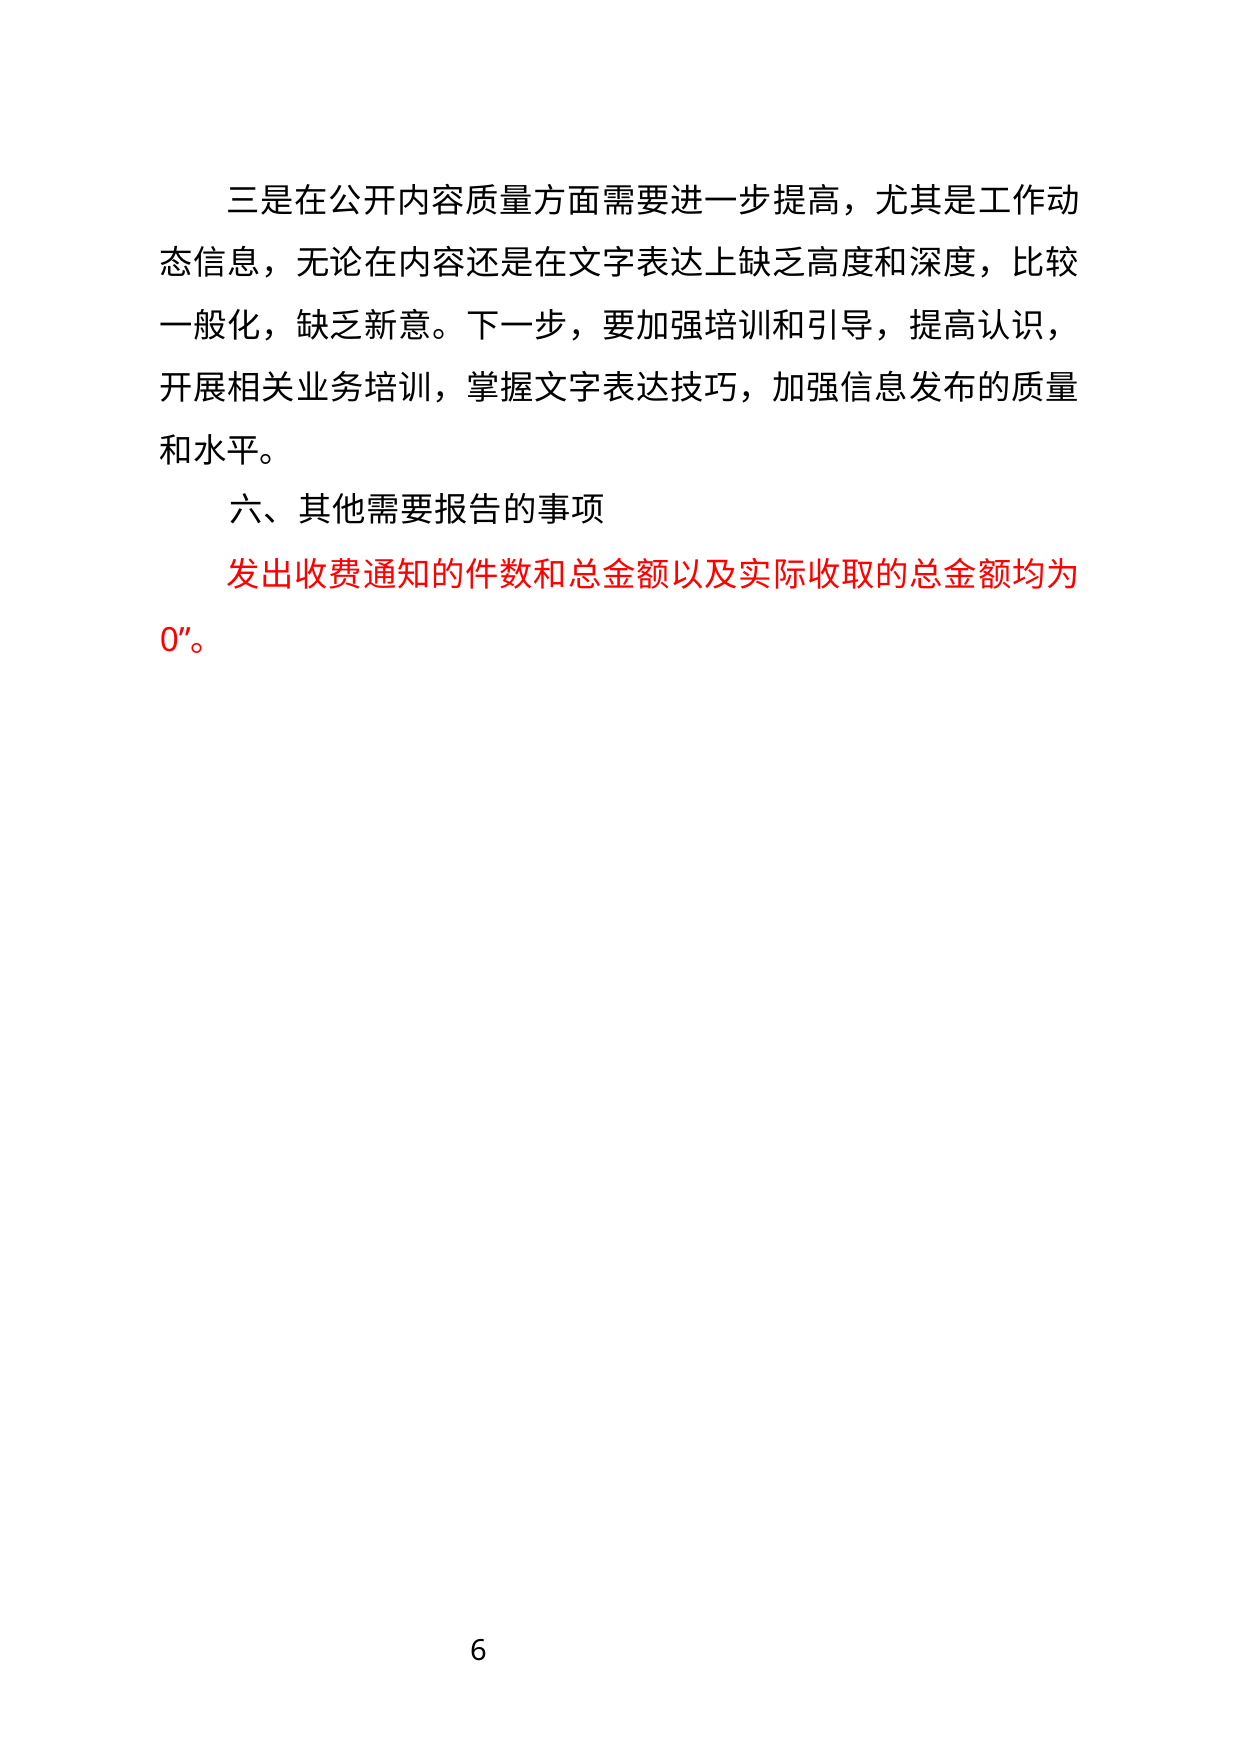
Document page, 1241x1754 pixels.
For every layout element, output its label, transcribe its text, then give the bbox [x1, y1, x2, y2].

list 六、其他需要报告的事项 [159, 474, 1081, 539]
text 发出收费通知的件数和总金额以及实际收取的总金额均为0”。 [159, 539, 1081, 669]
text 三是在公开内容质量方面需要进一步提高，尤其是工作动态信息，无论在内容还是在文字表达上缺乏高度和深度，比较一般化，缺乏新意。下一步，要加强培训和引导，提高认识，开展相关业务培训，掌握文字表达技巧，加强信息发布的质量和水平。 [159, 162, 1081, 474]
